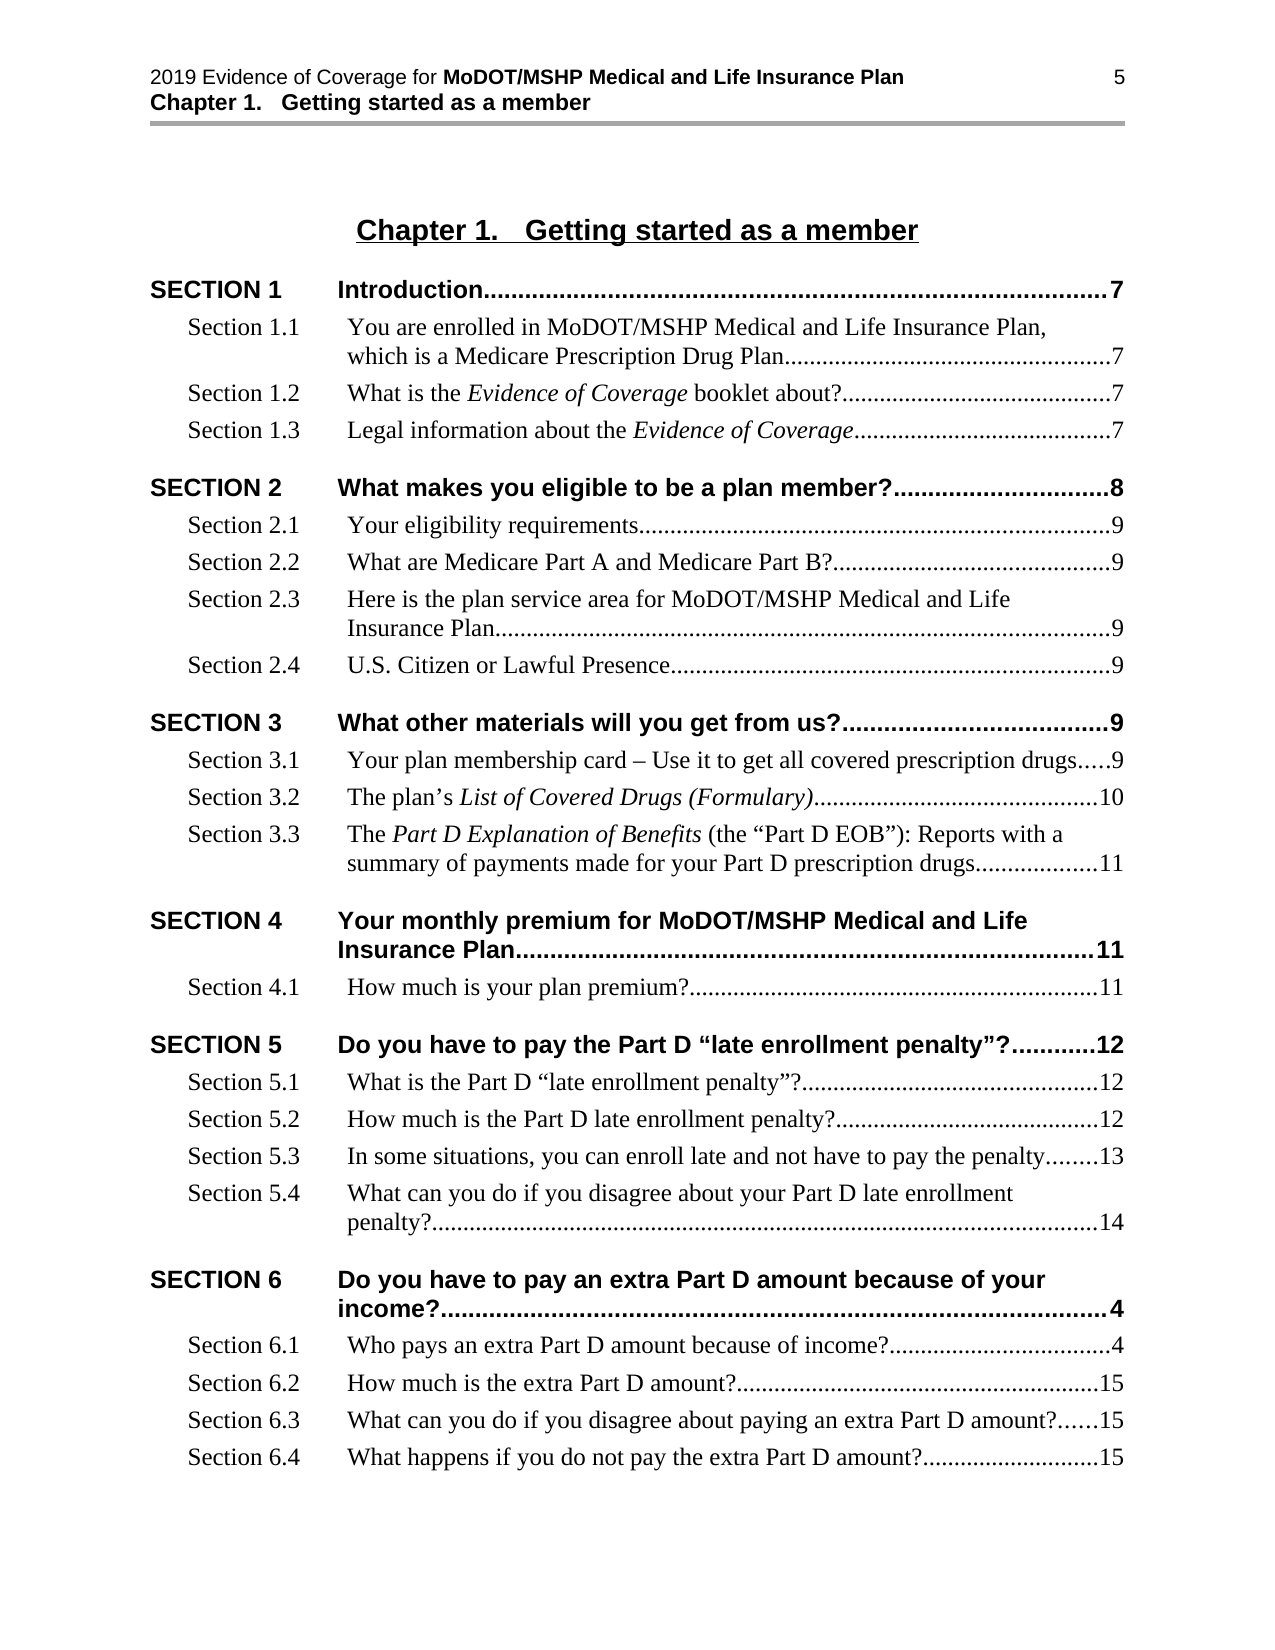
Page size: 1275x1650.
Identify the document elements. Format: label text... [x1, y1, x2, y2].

subtitle Chapter 1. Getting started as a member [150, 212, 1125, 246]
text Section 2.4 U.S. Citizen or Lawful Presence 9 [187, 650, 1087, 679]
text Section 2.2 What are Medicare Part A and Medicare Part B? 9 [187, 547, 1087, 576]
text Section 3.1 Your plan membership card – Use it to get all covered prescription drugs 9 [187, 745, 1087, 774]
text Section 6.3 What can you do if you disagree about paying an extra Part D amount? 15 [187, 1405, 1087, 1433]
text Section 5.4 What can you do if you disagree about your Part D late enrollment penalty? 14 [187, 1178, 1087, 1236]
text SECTION 1 Introduction 7 [150, 275, 1050, 304]
text Section 6.1 Who pays an extra Part D amount because of income? 4 [187, 1331, 1087, 1359]
text Section 3.2 The plan’s List of Covered Drugs (Formulary) 10 [187, 782, 1087, 811]
text SECTION 6 Do you have to pay an extra Part D amount because of your income? 4 [150, 1265, 1050, 1322]
text Section 1.2 What is the Evidence of Coverage booklet about? 7 [187, 378, 1087, 407]
text Section 1.3 Legal information about the Evidence of Coverage 7 [187, 415, 1087, 444]
text Section 5.2 How much is the Part D late enrollment penalty? 12 [187, 1104, 1087, 1133]
text Section 2.3 Here is the plan service area for MoDOT/MSHP Medical and Life Insurance Plan 9 [187, 584, 1087, 642]
text SECTION 5 Do you have to pay the Part D “late enrollment penalty”? 12 [150, 1030, 1050, 1058]
text Section 6.2 How much is the extra Part D amount? 15 [187, 1368, 1087, 1396]
text Section 2.1 Your eligibility requirements 9 [187, 510, 1087, 539]
text Section 1.1 You are enrolled in MoDOT/MSHP Medical and Life Insurance Plan, which is a Medicare Prescription Drug Plan 7 [187, 312, 1087, 370]
text SECTION 4 Your monthly premium for MoDOT/MSHP Medical and Life Insurance Plan 11 [150, 906, 1050, 963]
text Section 5.3 In some situations, you can enroll late and not have to pay the penalty 13 [187, 1141, 1087, 1170]
text SECTION 2 What makes you eligible to be a plan member? 8 [150, 473, 1050, 502]
text SECTION 3 What other materials will you get from us? 9 [150, 708, 1050, 737]
text Section 6.4 What happens if you do not pay the extra Part D amount? 15 [187, 1442, 1087, 1471]
text Section 4.1 How much is your plan premium? 11 [187, 972, 1087, 1001]
text Section 5.1 What is the Part D “late enrollment penalty”? 12 [187, 1067, 1087, 1096]
text Section 3.3 The Part D Explanation of Benefits (the “Part D EOB”): Reports with a summary of payments made for your Part D prescription drugs 11 [187, 819, 1087, 877]
